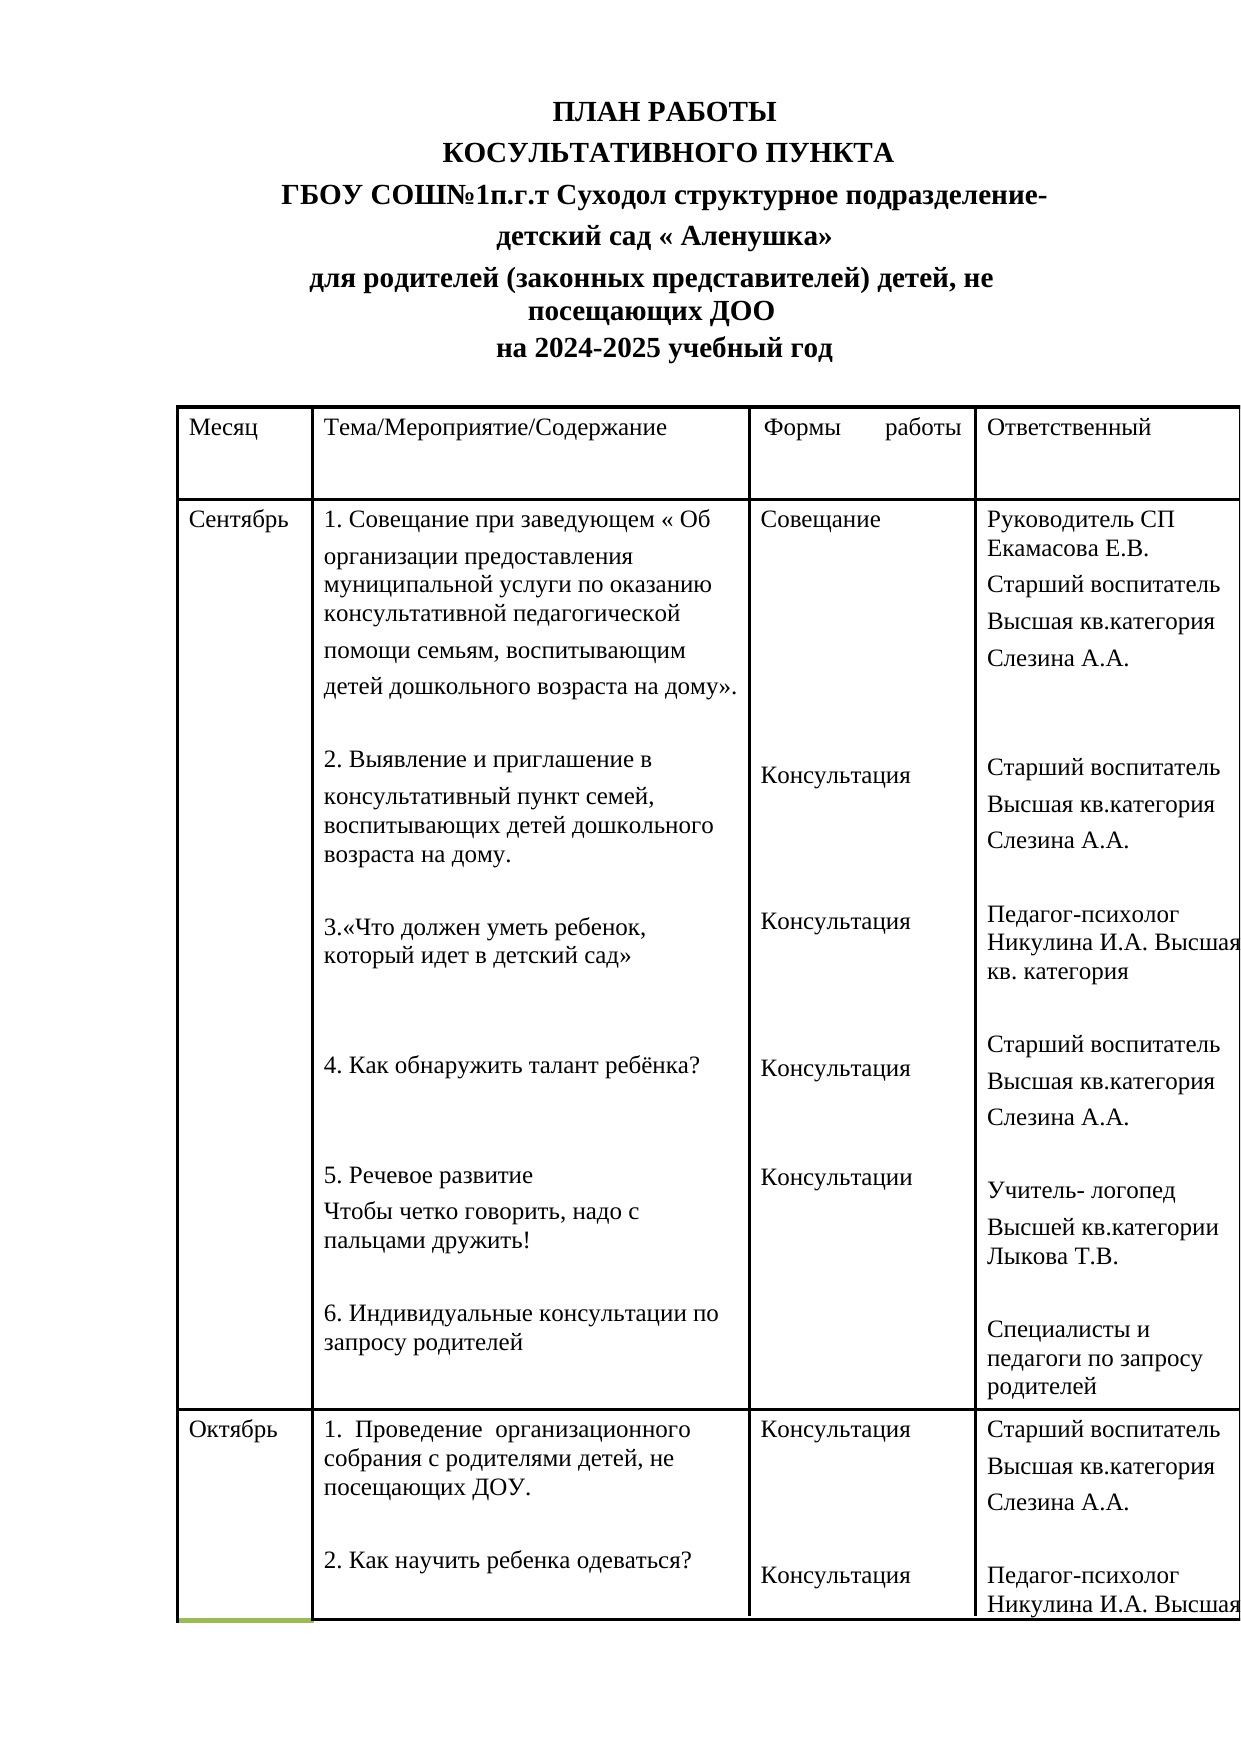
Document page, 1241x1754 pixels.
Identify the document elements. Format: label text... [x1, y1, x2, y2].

text ГБОУ СОШ№1п.г.т Суходол структурное подразделение- [177, 177, 1152, 211]
table_header Месяц [179, 409, 311, 498]
text детский сад « Аленушка» [177, 218, 1152, 252]
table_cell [314, 1411, 749, 1618]
text ПЛАН РАБОТЫ [177, 94, 1152, 128]
table_cell Сентябрь [179, 501, 311, 1408]
text на 2024-2025 учебный год [177, 330, 1152, 363]
text КОСУЛЬТАТИВНОГО ПУНКТА [177, 136, 1152, 169]
table_header Ответственный [977, 409, 1239, 498]
table_header Тема/Мероприятие/Содержание [314, 409, 748, 498]
table_header Формы работы [751, 409, 974, 498]
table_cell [976, 1411, 1239, 1618]
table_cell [749, 1411, 976, 1618]
table_cell 1. Совещание при заведующем « Об организации предоставления муниципальной услуги по оказанию консультативной педагогической помощи семьям, воспитывающим детей дошкольного возраста на дому». 2. Выявление и приглашение в консультативный пункт семей, воспитывающих детей дошкольного возраста на дому. 3.«Что должен уметь ребенок, который идет в детский сад» 4. Как обнаружить талант ребёнка? 5. Речевое развитие Чтобы четко говорить, надо с пальцами дружить! 6. Индивидуальные консультации по запросу родителей [314, 501, 748, 1408]
table_cell Октябрь [179, 1411, 311, 1618]
table_cell Совещание Консультация Консультация Консультация Консультации [751, 501, 974, 1408]
table_cell Руководитель СП Екамасова Е.В. Старший воспитатель Высшая кв.категория Слезина А.А. Старший воспитатель Высшая кв.категория Слезина А.А. Педагог-психолог Никулина И.А. Высшая кв. категория Старший воспитатель Высшая кв.категория Слезина А.А. Учитель- логопед Высшей кв.категории Лыкова Т.В. Специалисты и педагоги по запросу родителей [977, 501, 1239, 1408]
text для родителей (законных представителей) детей, не посещающих ДОО [222, 260, 1081, 327]
